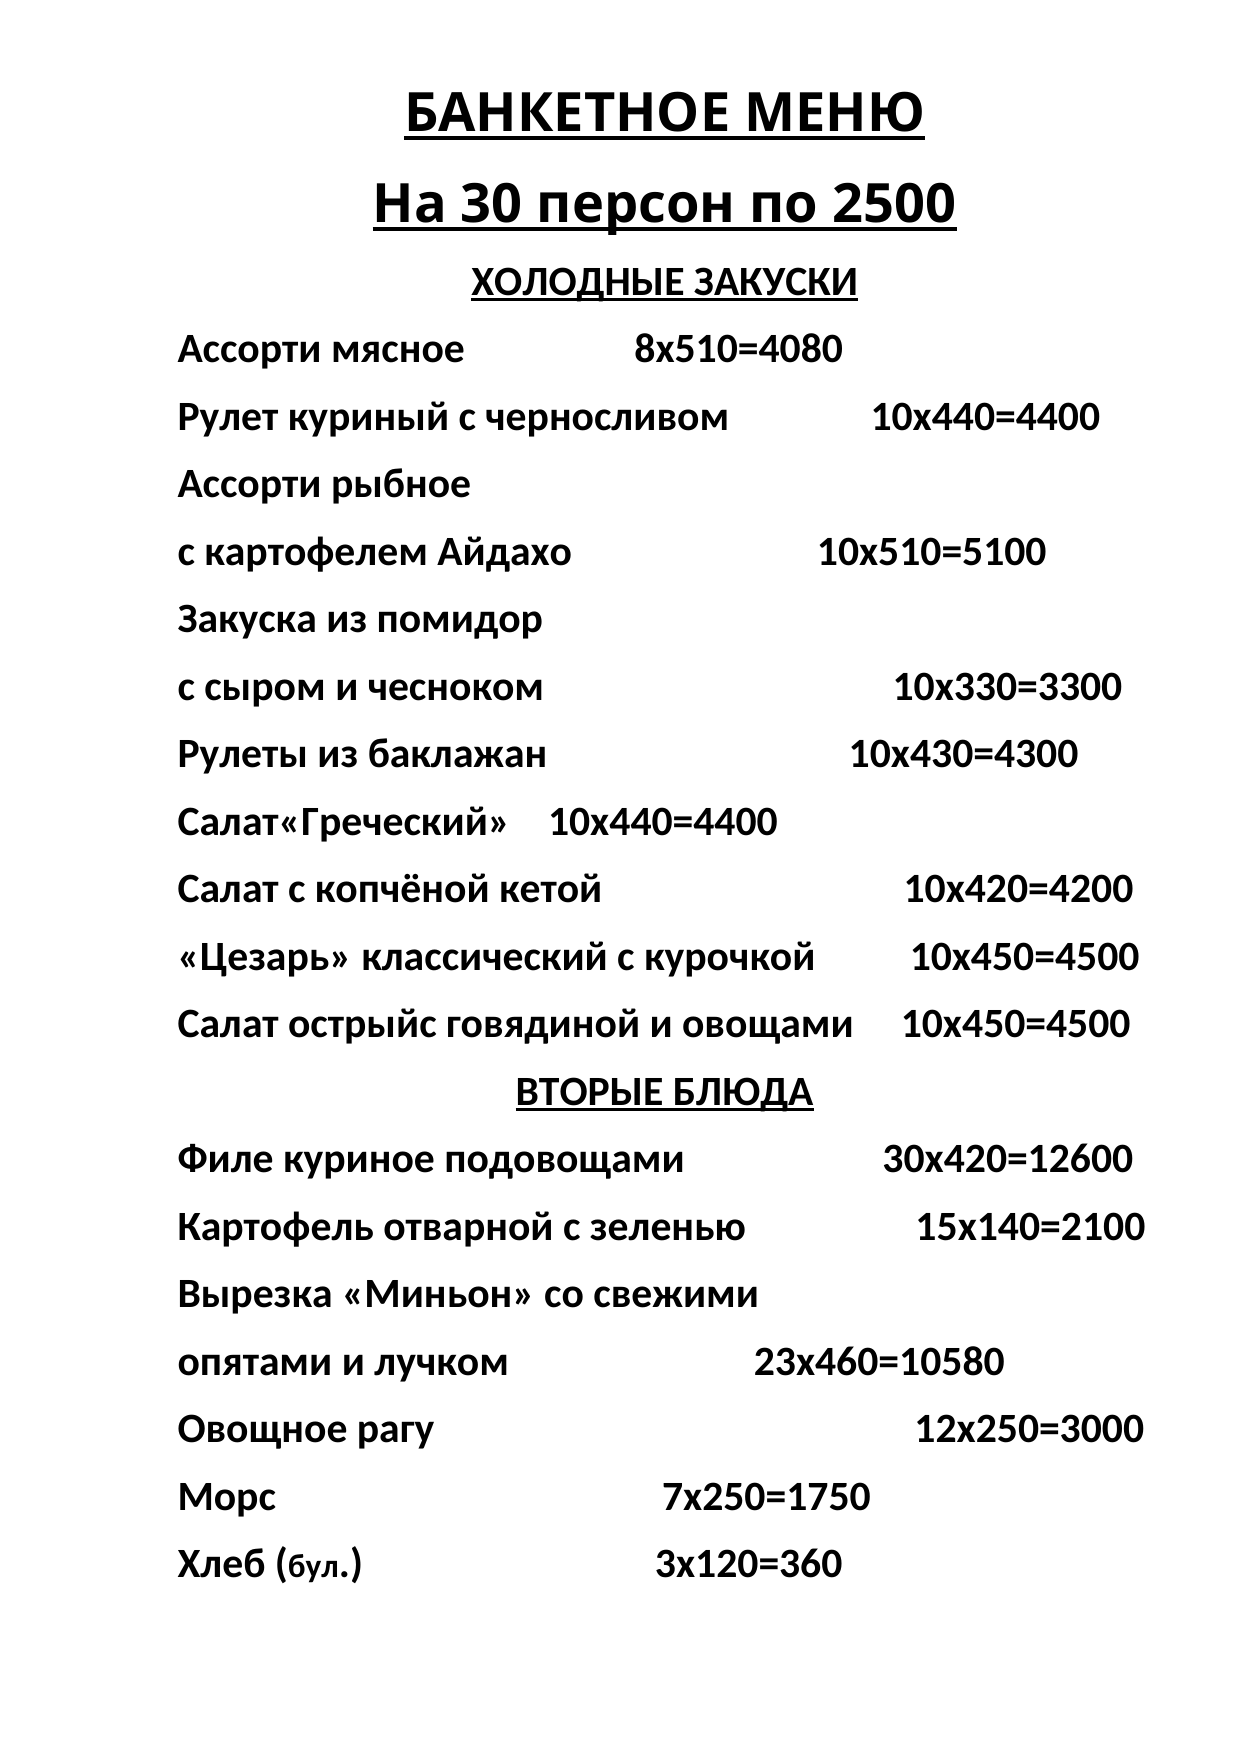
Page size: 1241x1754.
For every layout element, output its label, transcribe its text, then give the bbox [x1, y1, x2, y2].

text с картофелем Айдахо 10х510=5100 [177, 525, 1152, 576]
text опятами и лучком 23х460=10580 [177, 1335, 1152, 1386]
text Ассорти мясное 8х510=4080 [177, 322, 1152, 373]
text БАНКЕТНОЕ МЕНЮ [177, 74, 1152, 148]
text Рулет куриный с черносливом 10х440=4400 [177, 390, 1152, 441]
text Салат с копчёной кетой 10х420=4200 [177, 862, 1152, 913]
text Овощное рагу 12х250=3000 [177, 1402, 1152, 1453]
text Салат острыйс говядиной и овощами 10х450=4500 [177, 997, 1152, 1048]
text «Цезарь» классический с курочкой 10х450=4500 [177, 930, 1152, 981]
text На 30 персон по 2500 [177, 164, 1152, 238]
text Картофель отварной с зеленью 15х140=2100 [177, 1200, 1152, 1251]
text Филе куриное подовощами 30х420=12600 [177, 1132, 1152, 1183]
text ХОЛОДНЫЕ ЗАКУСКИ [177, 255, 1152, 306]
text с сыром и чесноком 10х330=3300 [177, 660, 1152, 711]
text Рулеты из баклажан 10х430=4300 [177, 727, 1152, 778]
text Морс 7х250=1750 [177, 1470, 1152, 1521]
text Закуска из помидор [177, 592, 1152, 643]
text Вырезка «Миньон» со свежими [177, 1267, 1152, 1318]
text Салат«Греческий» 10х440=4400 [177, 795, 1152, 846]
text ВТОРЫЕ БЛЮДА [177, 1065, 1152, 1116]
text Ассорти рыбное [177, 457, 1152, 508]
text Хлеб (бул.) 3х120=360 [177, 1537, 1152, 1588]
